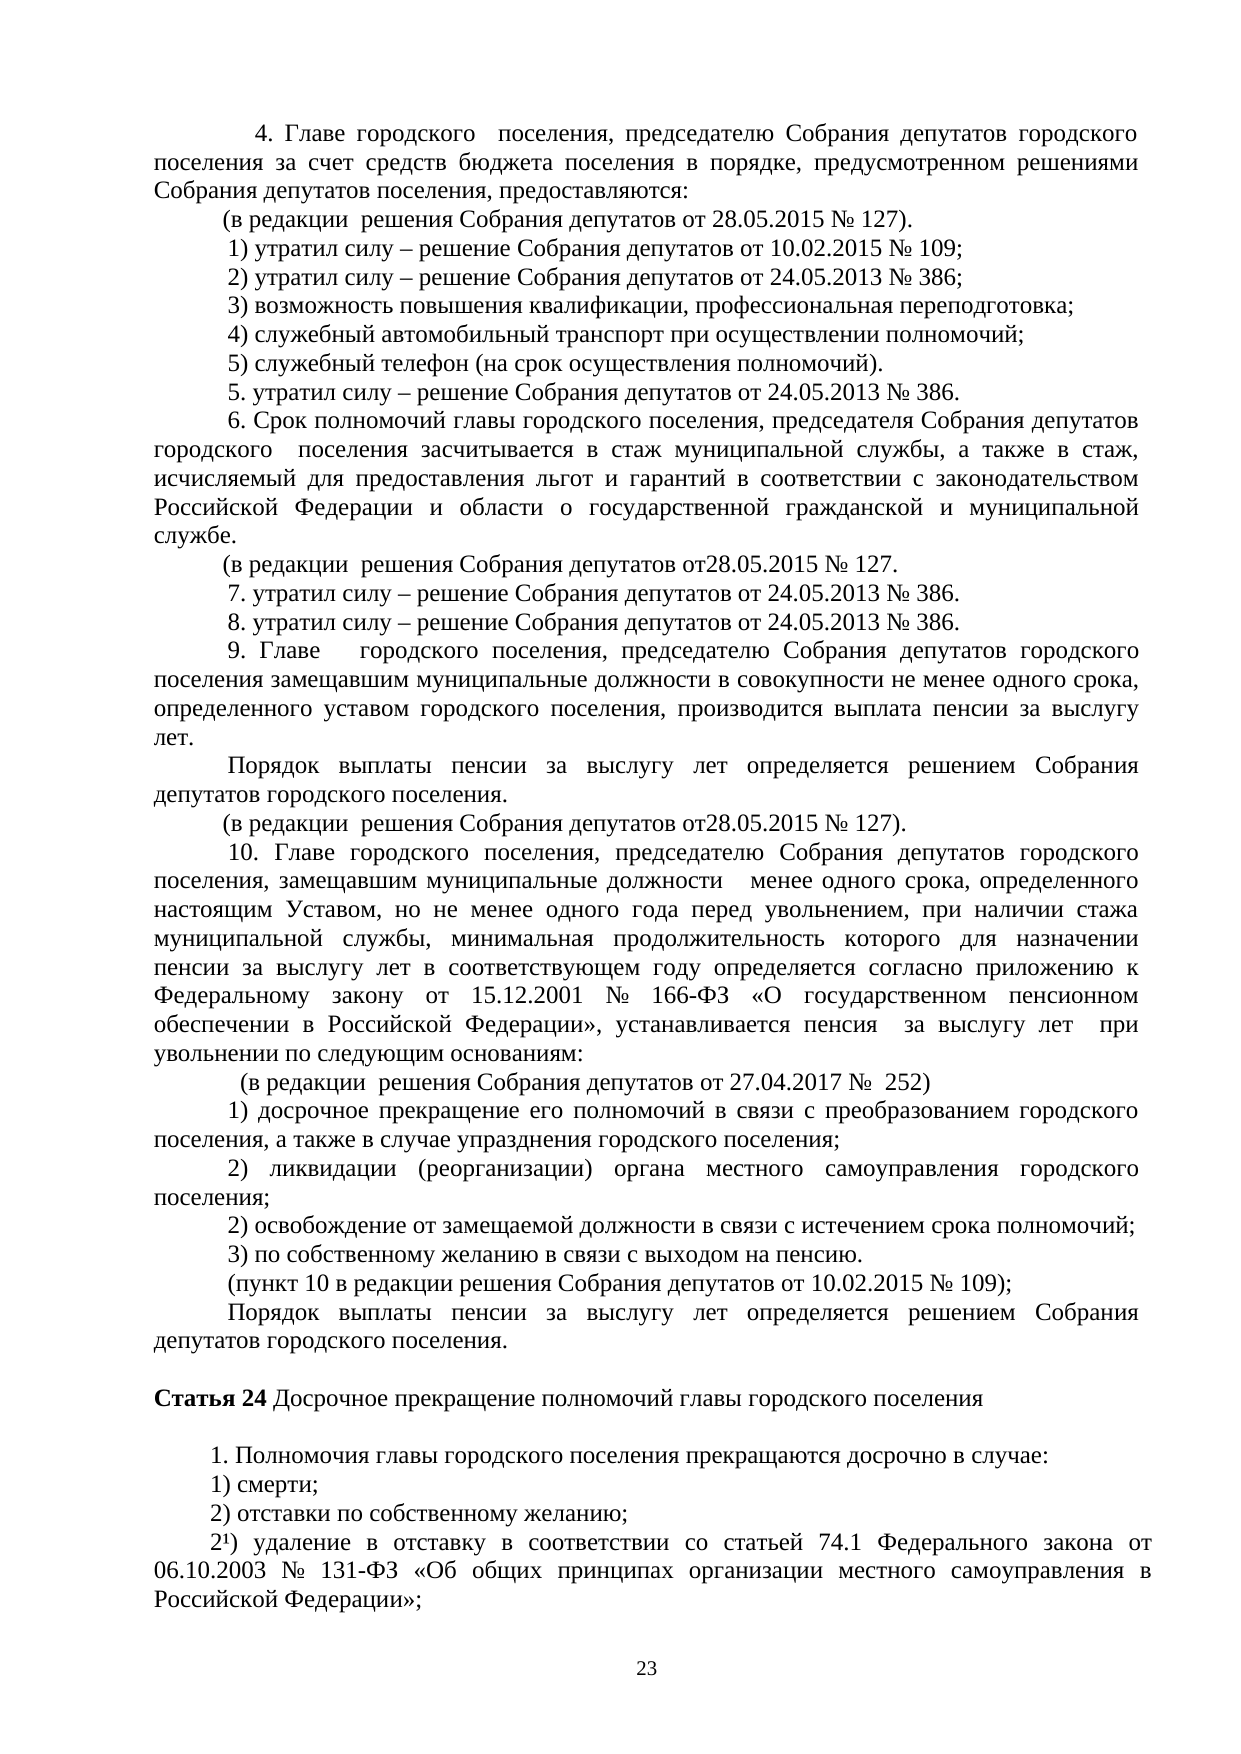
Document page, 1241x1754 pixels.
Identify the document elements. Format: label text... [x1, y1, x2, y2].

text 7. утратил силу – решение Собрания депутатов от 24.05.2013 № 386. [153, 578, 1140, 607]
text 8. утратил силу – решение Собрания депутатов от 24.05.2013 № 386. [153, 607, 1140, 636]
text 10. Главе городского поселения, председателю Собрания депутатов городского поселения, замещавшим муниципальные должности менее одного срока, определенного настоящим Уставом, но не менее одного года перед увольнением, при наличии стажа муниципальной службы, минимальная продолжительность которого для назначении пенсии за выслугу лет в соответствующем году определяется согласно приложению к Федеральному закону от 15.12.2001 № 166-ФЗ «О государственном пенсионном обеспечении в Российской Федерации», устанавливается пенсия за выслугу лет при увольнении по следующим основаниям: [153, 837, 1140, 1067]
text 1. Полномочия главы городского поселения прекращаются досрочно в случае: [153, 1441, 1153, 1469]
text 2) освобождение от замещаемой должности в связи с истечением срока полномочий; [153, 1211, 1140, 1239]
text (в редакции решения Собрания депутатов от 27.04.2017 № 252) [153, 1067, 1140, 1096]
text Порядок выплаты пенсии за выслугу лет определяется решением Собрания депутатов городского поселения. [153, 1297, 1140, 1354]
text Порядок выплаты пенсии за выслугу лет определяется решением Собрания депутатов городского поселения. [153, 751, 1140, 808]
text 1) смерти; [153, 1469, 1153, 1498]
text 4. Главе городского поселения, председателю Собрания депутатов городского поселения за счет средств бюджета поселения в порядке, предусмотренном решениями Собрания депутатов поселения, предоставляются: [153, 118, 1140, 204]
text 3) по собственному желанию в связи с выходом на пенсию. [153, 1239, 1140, 1268]
text 9. Главе городского поселения, председателю Собрания депутатов городского поселения замещавшим муниципальные должности в совокупности не менее одного срока, определенного уставом городского поселения, производится выплата пенсии за выслугу лет. [153, 636, 1140, 751]
text 2) ликвидации (реорганизации) органа местного самоуправления городского поселения; [153, 1153, 1140, 1211]
text 1) утратил силу – решение Собрания депутатов от 10.02.2015 № 109; [153, 233, 1140, 262]
text 2) отставки по собственному желанию; [153, 1498, 1153, 1527]
text 5) служебный телефон (на срок осуществления полномочий). [153, 348, 1140, 377]
text 6. Срок полномочий главы городского поселения, председателя Собрания депутатов городского поселения засчитывается в стаж муниципальной службы, а также в стаж, исчисляемый для предоставления льгот и гарантий в соответствии с законодательством Российской Федерации и области о государственной гражданской и муниципальной службе. [153, 406, 1140, 549]
text 4) служебный автомобильный транспорт при осуществлении полномочий; [153, 319, 1140, 348]
text (в редакции решения Собрания депутатов от28.05.2015 № 127). [153, 808, 1140, 837]
text (в редакции решения Собрания депутатов от 28.05.2015 № 127). [153, 204, 1140, 233]
text 3) возможность повышения квалификации, профессиональная переподготовка; [153, 291, 1140, 319]
text 2¹) удаление в отставку в соответствии со статьей 74.1 Федерального закона от 06.10.2003 № 131-ФЗ «Об общих принципах организации местного самоуправления в Российской Федерации»; [153, 1527, 1153, 1613]
text (в редакции решения Собрания депутатов от28.05.2015 № 127. [153, 549, 1140, 578]
text 2) утратил силу – решение Собрания депутатов от 24.05.2013 № 386; [153, 262, 1140, 291]
text Статья 24 Досрочное прекращение полномочий главы городского поселения [153, 1383, 1153, 1412]
text (пункт 10 в редакции решения Собрания депутатов от 10.02.2015 № 109); [153, 1268, 1140, 1297]
text 1) досрочное прекращение его полномочий в связи с преобразованием городского поселения, а также в случае упразднения городского поселения; [153, 1096, 1140, 1153]
text 5. утратил силу – решение Собрания депутатов от 24.05.2013 № 386. [153, 377, 1140, 406]
